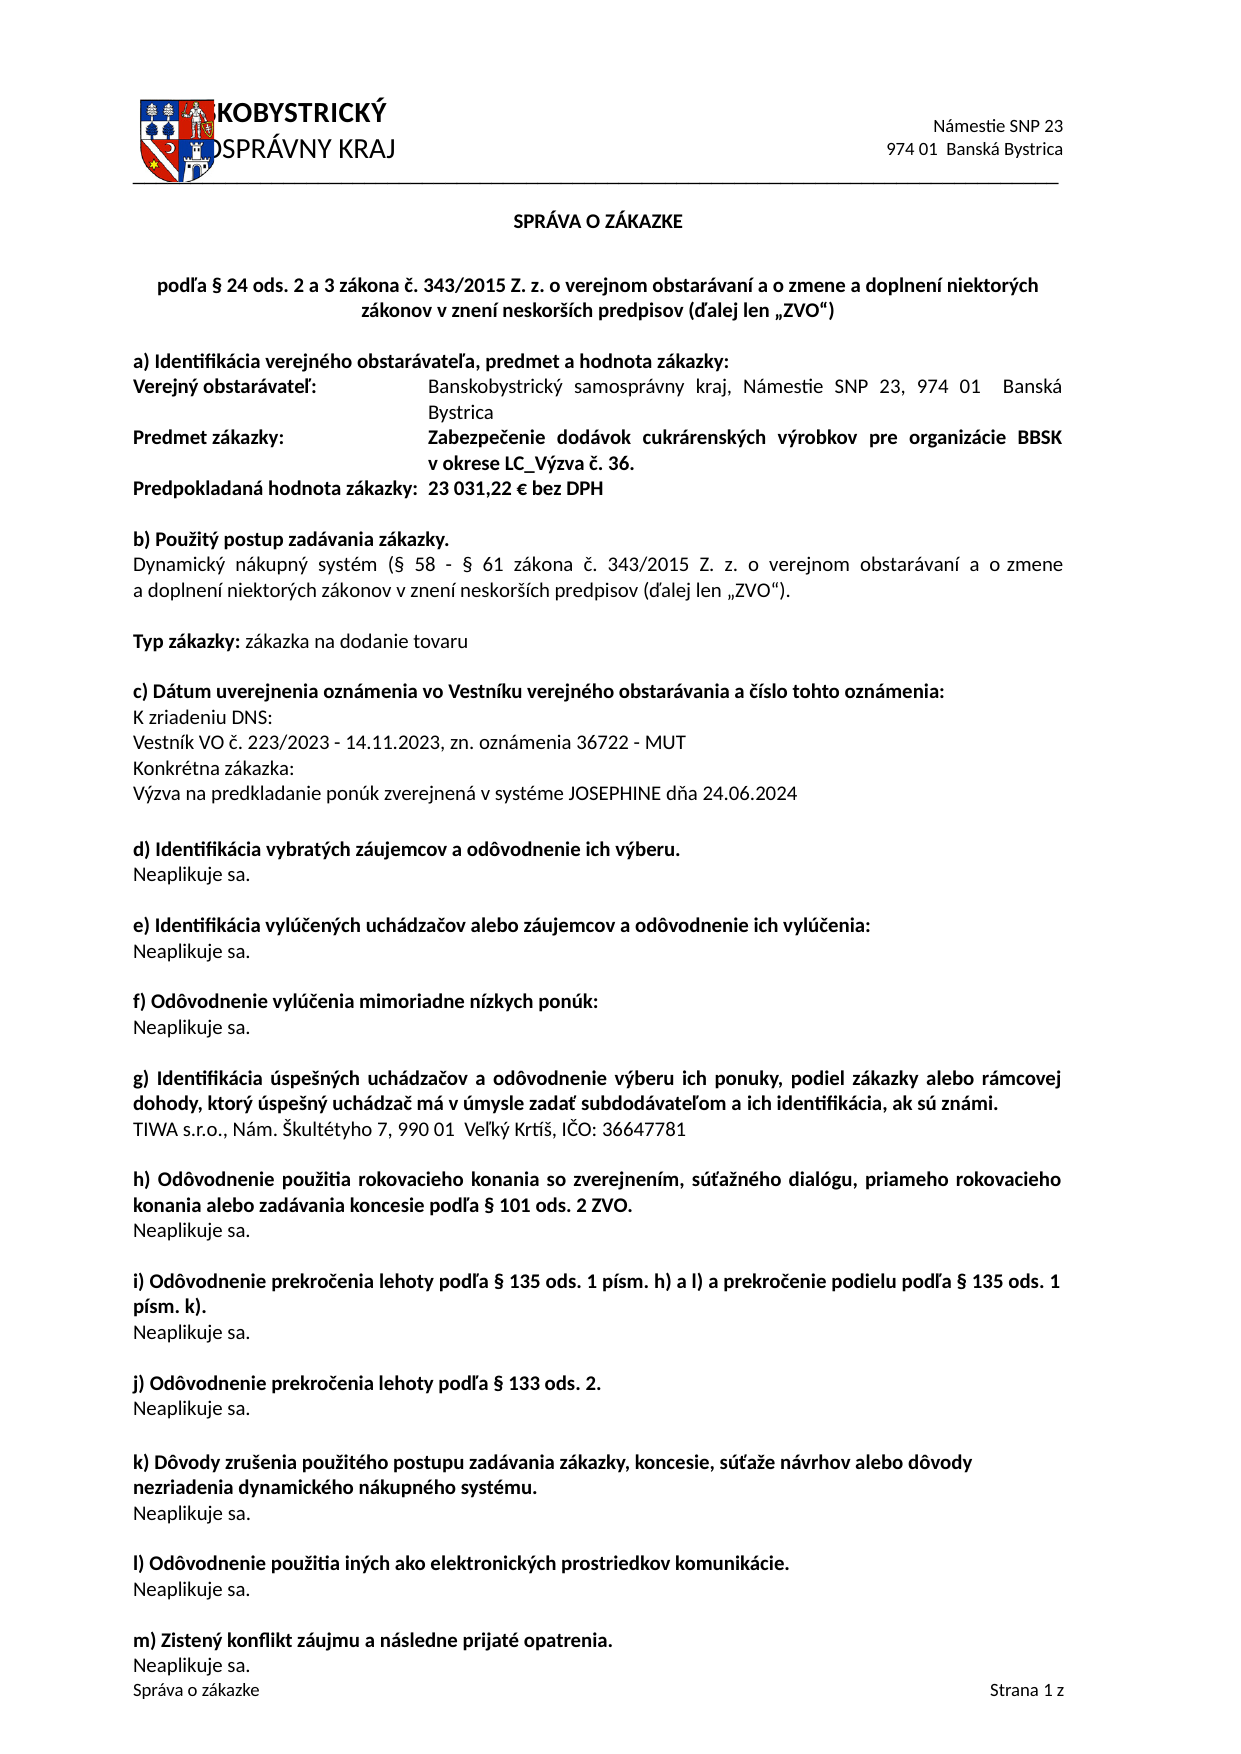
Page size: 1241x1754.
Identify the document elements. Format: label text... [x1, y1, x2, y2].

text f) Odôvodnenie vylúčenia mimoriadne nízkych ponúk: [133, 989, 1063, 1014]
text Dynamický nákupný systém (§ 58 - § 61 zákona č. 343/2015 Z. z. o verejnom obstarávaní a o zmene a doplnení niektorých zákonov v znení neskorších predpisov (ďalej len „ZVO“). [133, 552, 1063, 602]
text Typ zákazky: zákazka na dodanie tovaru [133, 628, 1063, 653]
text SPRÁVA O ZÁKAZKE [133, 208, 1063, 234]
picture [139, 99, 214, 181]
text l) Odôvodnenie použitia iných ako elektronických prostriedkov komunikácie. [133, 1551, 1063, 1576]
text i) Odôvodnenie prekročenia lehoty podľa § 135 ods. 1 písm. h) a l) a prekročenie podielu podľa § 135 ods. 1 písm. k). [133, 1268, 1063, 1319]
text Neaplikuje sa. [133, 1217, 1063, 1243]
text K zriadeniu DNS: [133, 704, 1063, 729]
text Neaplikuje sa. [133, 1652, 1063, 1678]
text e) Identifikácia vylúčených uchádzačov alebo záujemcov a odôvodnenie ich vylúčenia: [133, 912, 1063, 938]
text Neaplikuje sa. [133, 862, 1063, 887]
text Vestník VO č. 223/2023 - 14.11.2023, zn. oznámenia 36722 - MUT [133, 729, 1063, 755]
text h) Odôvodnenie použitia rokovacieho konania so zverejnením, súťažného dialógu, priameho rokovacieho konania alebo zadávania koncesie podľa § 101 ods. 2 ZVO. [133, 1167, 1063, 1217]
text c) Dátum uverejnenia oznámenia vo Vestníku verejného obstarávania a číslo tohto oznámenia: [133, 679, 1063, 704]
text j) Odôvodnenie prekročenia lehoty podľa § 133 ods. 2. [133, 1370, 1063, 1395]
text Predpokladaná hodnota zákazky: 23 031,22 € bez DPH [133, 475, 1063, 501]
text podľa § 24 ods. 2 a 3 zákona č. 343/2015 Z. z. o verejnom obstarávaní a o zmene a doplnení niektorých zákonov v znení neskorších predpisov (ďalej len „ZVO“) [133, 272, 1063, 323]
text b) Použitý postup zadávania zákazky. [133, 526, 1063, 552]
text TIWA s.r.o., Nám. Škultétyho 7, 990 01 Veľký Krtíš, IČO: 36647781 [133, 1116, 1063, 1141]
text Neaplikuje sa. [133, 1014, 1063, 1039]
text Neaplikuje sa. [133, 1576, 1063, 1601]
text Konkrétna zákazka: [133, 755, 1063, 780]
text Neaplikuje sa. [133, 1395, 1063, 1421]
text a) Identifikácia verejného obstarávateľa, predmet a hodnota zákazky: [133, 348, 1063, 374]
text d) Identifikácia vybratých záujemcov a odôvodnenie ich výberu. [133, 836, 1063, 862]
text Neaplikuje sa. [133, 1500, 1063, 1525]
text Výzva na predkladanie ponúk zverejnená v systéme JOSEPHINE dňa 24.06.2024 [133, 780, 1063, 806]
text Predmet zákazky: Zabezpečenie dodávok cukrárenských výrobkov pre organizácie BBSK v okrese LC_Výzva č. 36. [133, 424, 1063, 475]
text k) Dôvody zrušenia použitého postupu zadávania zákazky, koncesie, súťaže návrhov alebo dôvody nezriadenia dynamického nákupného systému. [133, 1449, 1063, 1500]
text Neaplikuje sa. [133, 938, 1063, 963]
text m) Zistený konflikt záujmu a následne prijaté opatrenia. [133, 1627, 1063, 1652]
text g) Identifikácia úspešných uchádzačov a odôvodnenie výberu ich ponuky, podiel zákazky alebo rámcovej dohody, ktorý úspešný uchádzač má v úmysle zadať subdodávateľom a ich identifikácia, ak sú známi. [133, 1065, 1063, 1116]
text Verejný obstarávateľ: Banskobystrický samosprávny kraj, Námestie SNP 23, 974 01 Banská Bystrica [133, 374, 1063, 424]
text Neaplikuje sa. [133, 1319, 1063, 1344]
